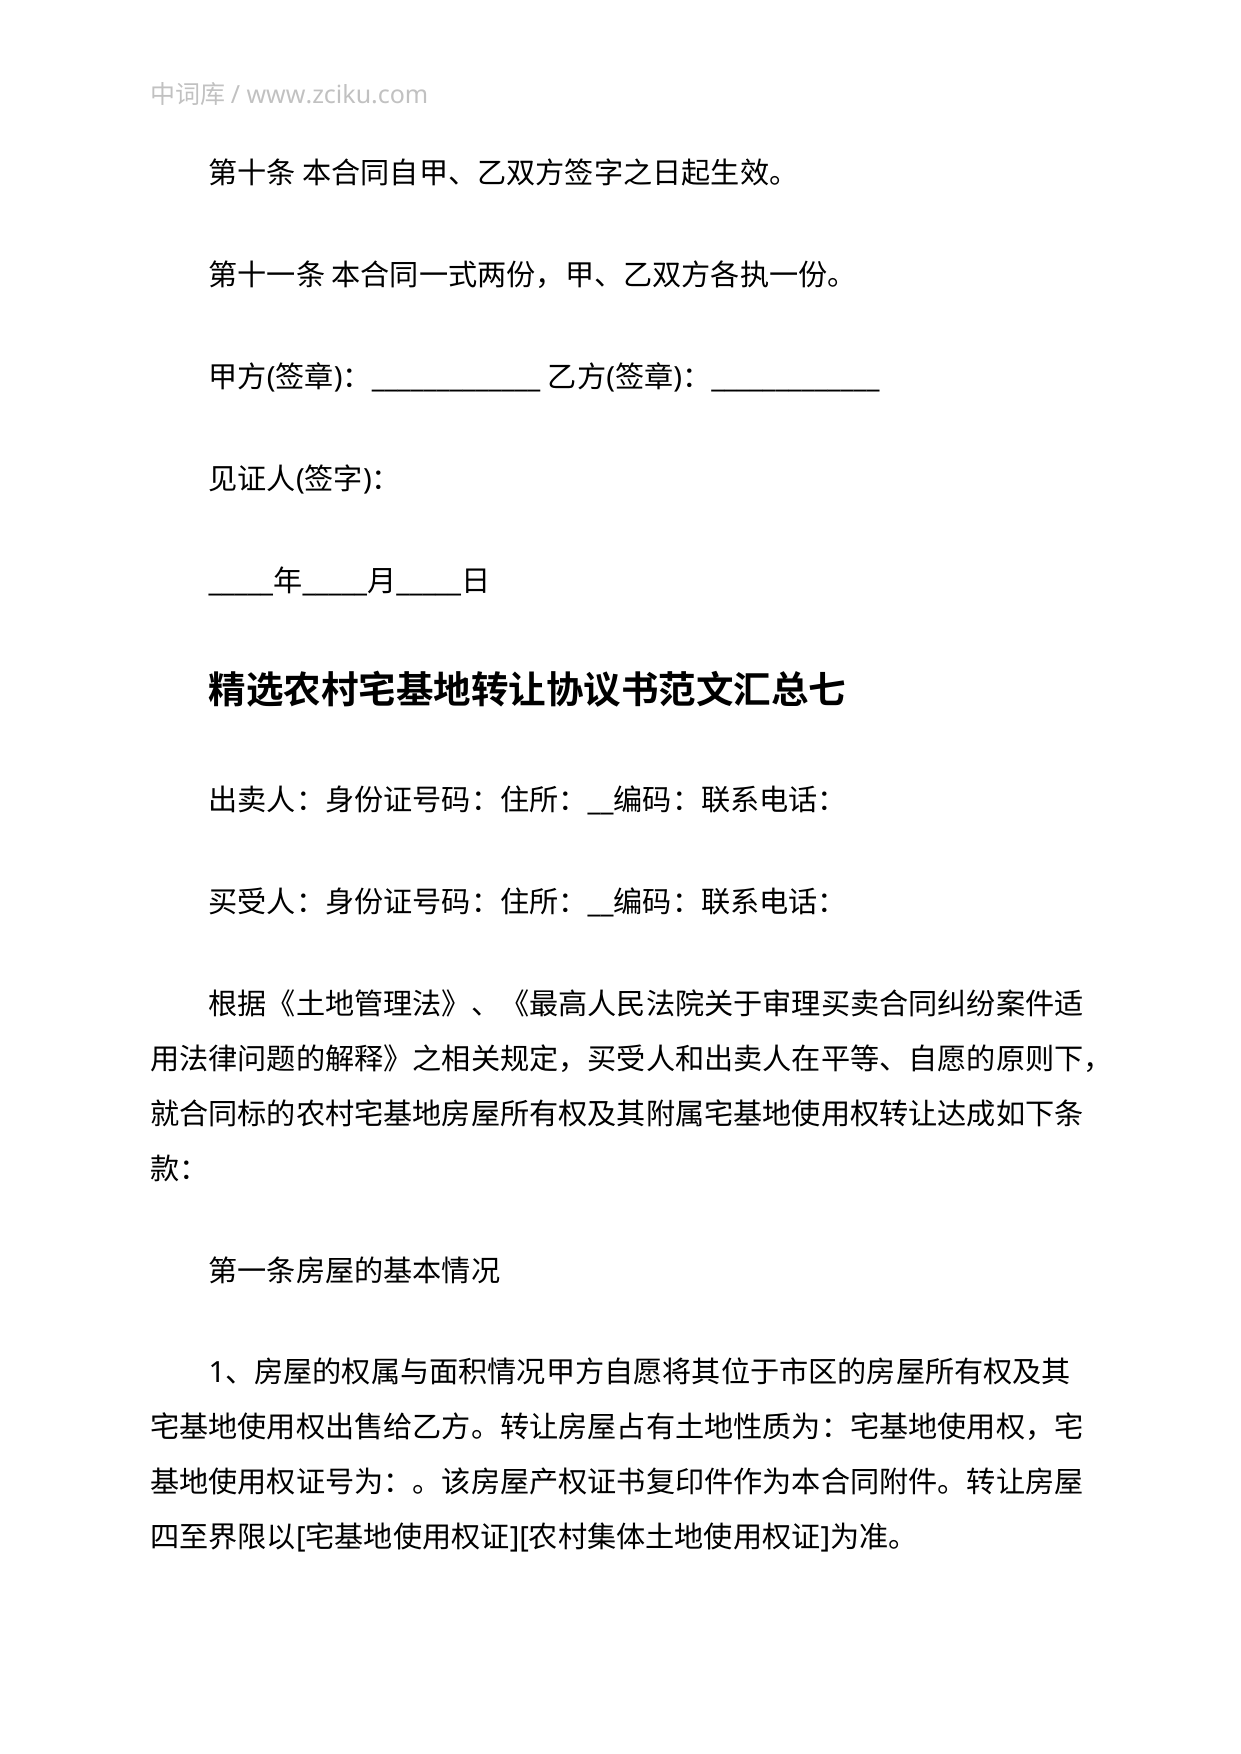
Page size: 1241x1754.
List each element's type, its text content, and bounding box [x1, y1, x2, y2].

text 第一条房屋的基本情况 [150, 1247, 1090, 1289]
text 出卖人：身份证号码：住所：__编码：联系电话： [150, 777, 1090, 819]
text 见证人(签字)： [150, 456, 1090, 498]
text 1、房屋的权属与面积情况甲方自愿将其位于市区的房屋所有权及其宅基地使用权出售给乙方。转让房屋占有土地性质为：宅基地使用权，宅基地使用权证号为：。该房屋产权证书复印件作为本合同附件。转让房屋四至界限以[宅基地使用权证][农村集体土地使用权证]为准。 [150, 1349, 1090, 1556]
text 买受人：身份证号码：住所：__编码：联系电话： [150, 879, 1090, 921]
text 根据《土地管理法》、《最高人民法院关于审理买卖合同纠纷案件适用法律问题的解释》之相关规定，买受人和出卖人在平等、自愿的原则下，就合同标的农村宅基地房屋所有权及其附属宅基地使用权转让达成如下条款： [150, 981, 1090, 1188]
text 第十一条 本合同一式两份，甲、乙双方各执一份。 [150, 252, 1090, 294]
text 甲方(签章)：_____________ 乙方(签章)：_____________ [150, 353, 1090, 396]
text _____年_____月_____日 [150, 557, 1090, 600]
text 第十条 本合同自甲、乙双方签字之日起生效。 [150, 150, 1090, 192]
text 精选农村宅基地转让协议书范文汇总七 [150, 659, 1090, 714]
